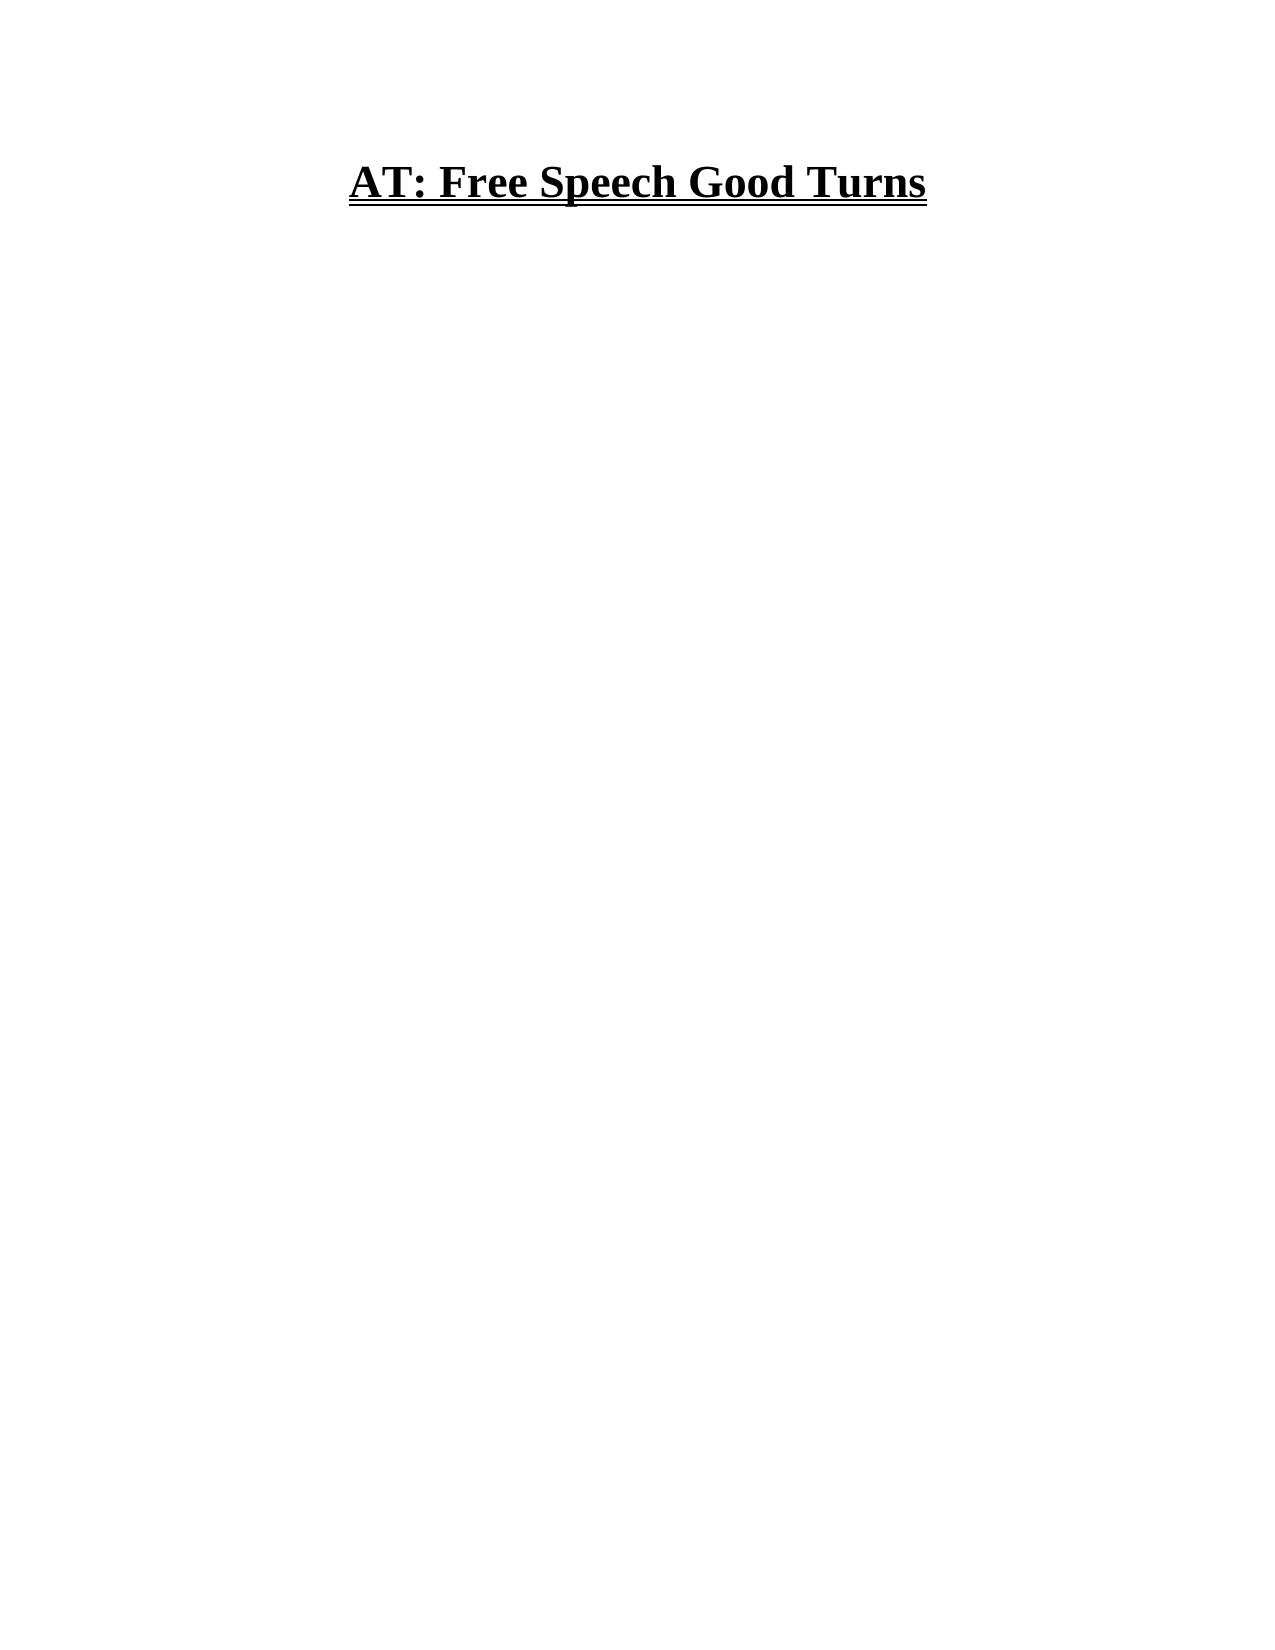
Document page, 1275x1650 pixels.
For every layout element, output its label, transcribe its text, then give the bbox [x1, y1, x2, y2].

subtitle AT: Free Speech Good Turns [187, 154, 1087, 207]
